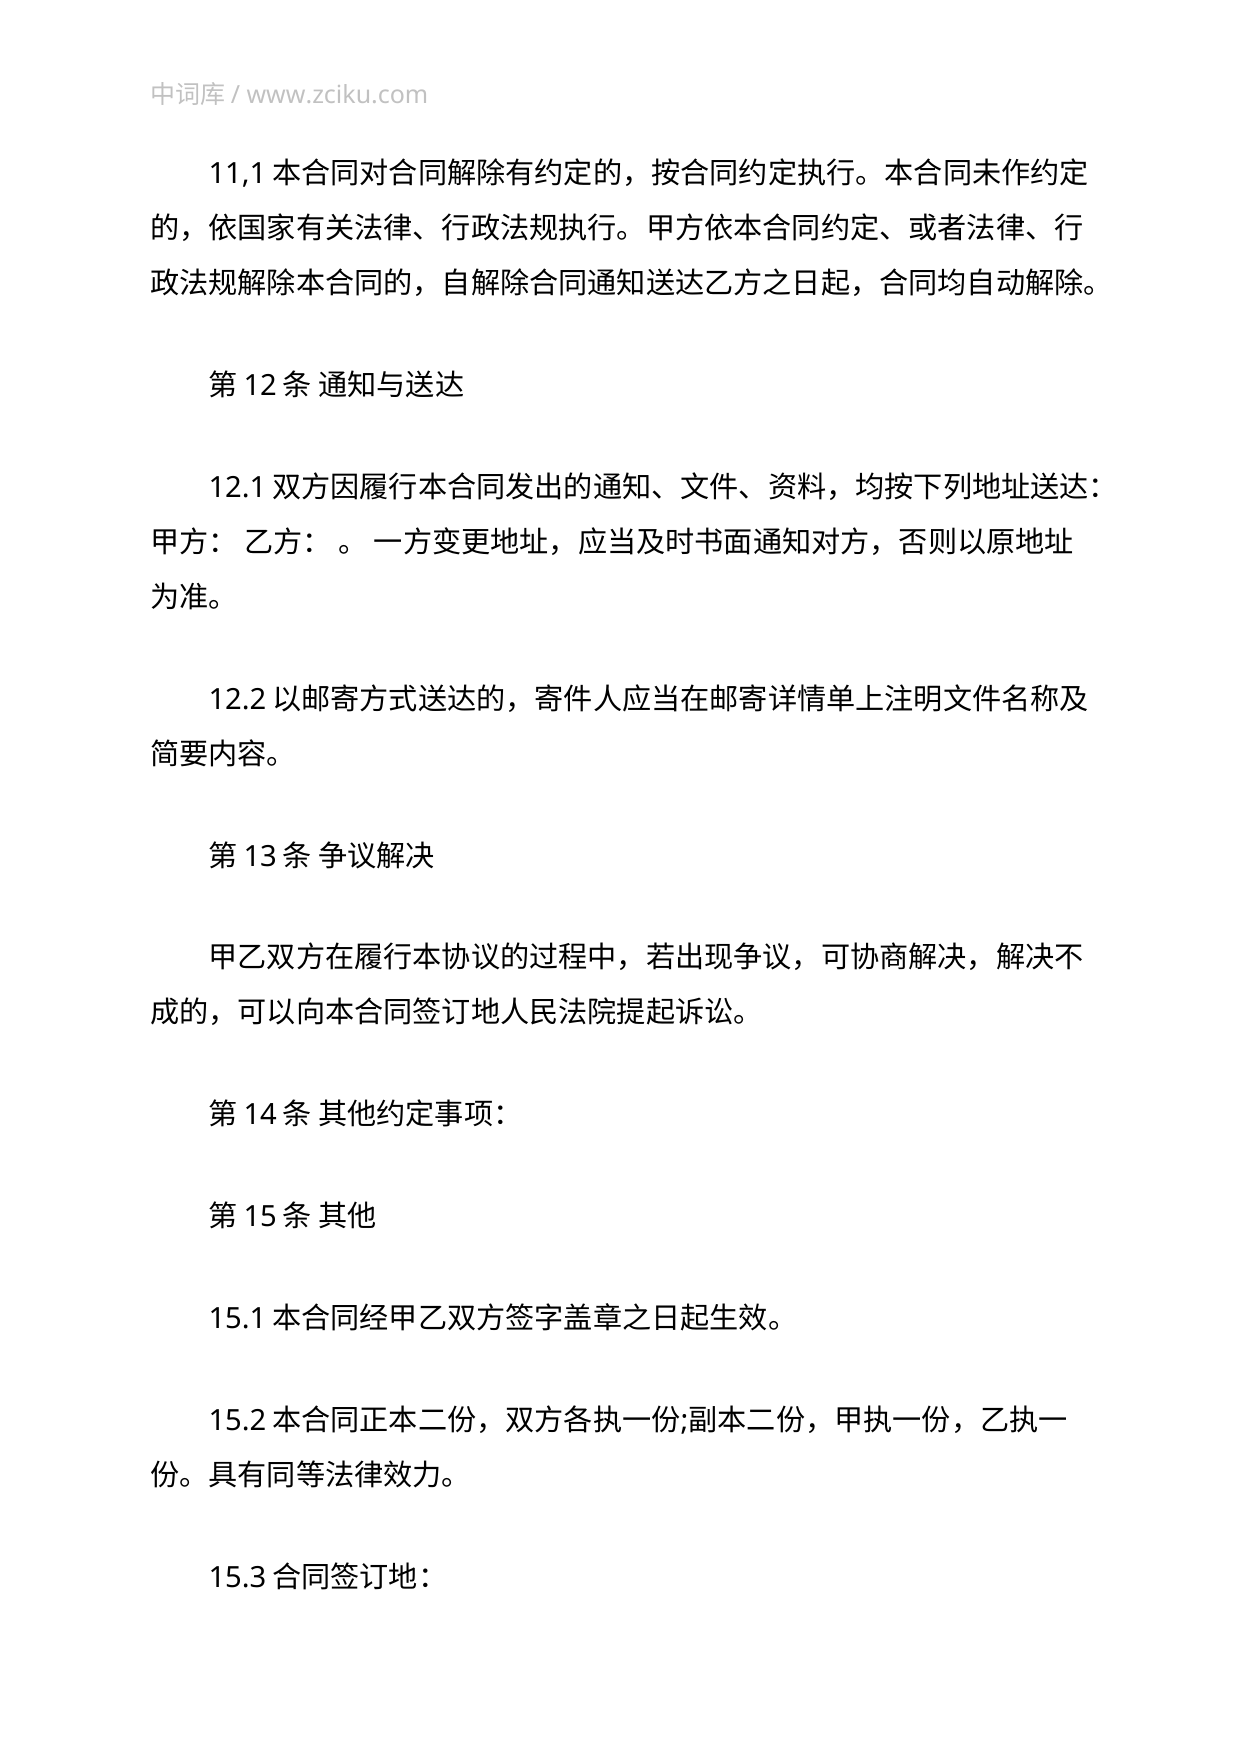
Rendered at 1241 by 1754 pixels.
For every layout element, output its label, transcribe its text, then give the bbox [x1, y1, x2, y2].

text 第15条 其他 [150, 1193, 1090, 1235]
text 15.2本合同正本二份，双方各执一份;副本二份，甲执一份，乙执一份。具有同等法律效力。 [150, 1397, 1090, 1494]
text 12.2以邮寄方式送达的，寄件人应当在邮寄详情单上注明文件名称及简要内容。 [150, 675, 1090, 773]
text 第13条 争议解决 [150, 832, 1090, 874]
text 第14条 其他约定事项： [150, 1091, 1090, 1133]
text 甲乙双方在履行本协议的过程中，若出现争议，可协商解决，解决不成的，可以向本合同签订地人民法院提起诉讼。 [150, 934, 1090, 1031]
text 15.3合同签订地： [150, 1553, 1090, 1596]
text 12.1双方因履行本合同发出的通知、文件、资料，均按下列地址送达：甲方： 乙方： 。 一方变更地址，应当及时书面通知对方，否则以原地址为准。 [150, 464, 1090, 616]
text 第12条 通知与送达 [150, 362, 1090, 404]
text 15.1本合同经甲乙双方签字盖章之日起生效。 [150, 1295, 1090, 1337]
text 11,1本合同对合同解除有约定的，按合同约定执行。本合同未作约定的，依国家有关法律、行政法规执行。甲方依本合同约定、或者法律、行政法规解除本合同的，自解除合同通知送达乙方之日起，合同均自动解除。 [150, 150, 1090, 302]
